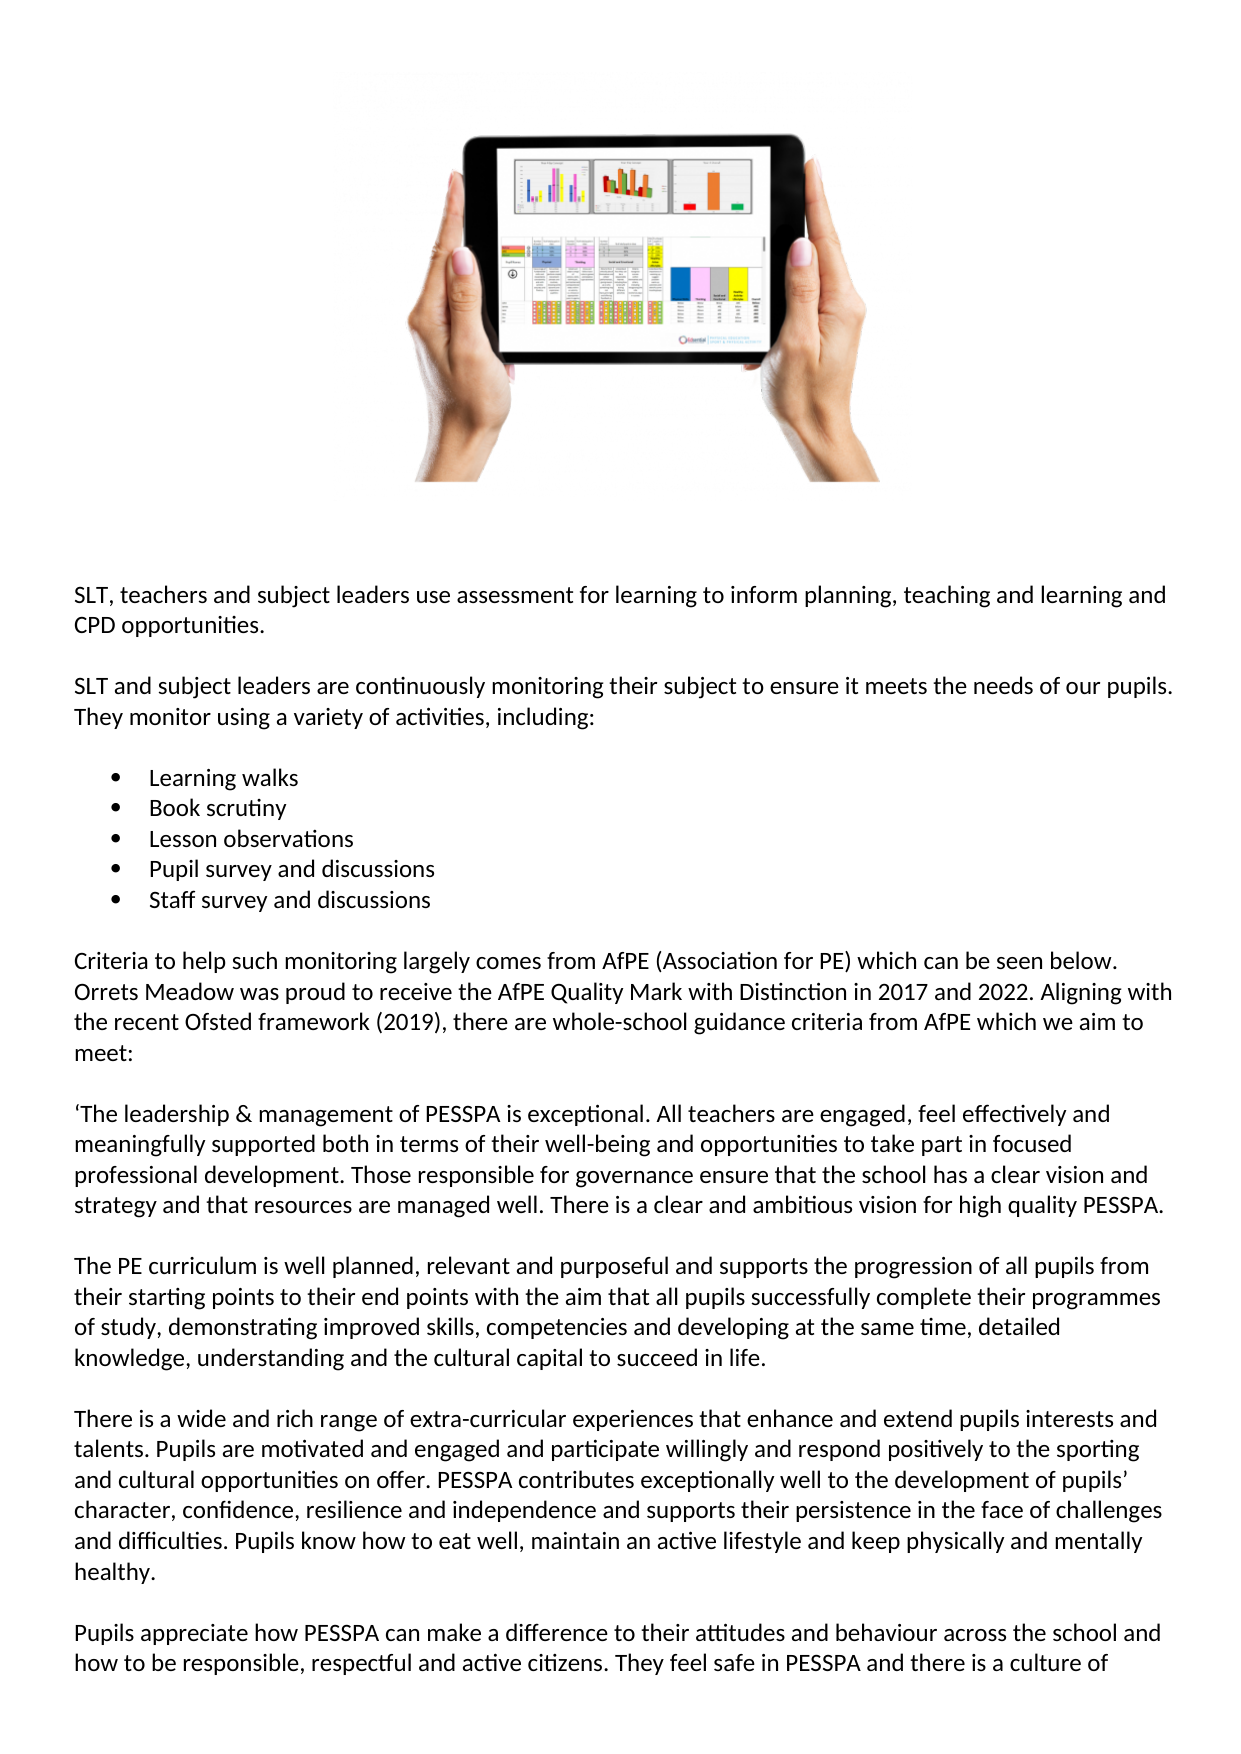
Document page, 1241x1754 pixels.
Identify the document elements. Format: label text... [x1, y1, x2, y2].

picture [332, 72, 913, 501]
list Pupil survey and discussions [111, 854, 1181, 884]
list Book scrutiny [111, 793, 1181, 823]
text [74, 1617, 1181, 1678]
text There is a wide and rich range of extra-curricular experiences that enhance and extend pupils interests and talents. Pupils are motivated and engaged and participate willingly and respond positively to the sporting and cultural opportunities on offer. PESSPA contributes exceptionally well to the development of pupils’ character, confidence, resilience and independence and supports their persistence in the face of challenges and difficulties. Pupils know how to eat well, maintain an active lifestyle and keep physically and mentally healthy. [74, 1403, 1181, 1586]
list Learning walks [111, 762, 1181, 793]
list Staff survey and discussions [111, 884, 1181, 915]
text SLT and subject leaders are continuously monitoring their subject to ensure it meets the needs of our pupils. They monitor using a variety of activities, including: [74, 671, 1181, 732]
list Lesson observations [111, 823, 1181, 854]
text The PE curriculum is well planned, relevant and purposeful and supports the progression of all pupils from their starting points to their end points with the aim that all pupils successfully complete their programmes of study, demonstrating improved skills, competencies and developing at the same time, detailed knowledge, understanding and the cultural capital to succeed in life. [74, 1250, 1181, 1372]
text ‘The leadership & management of PESSPA is exceptional. All teachers are engaged, feel effectively and meaningfully supported both in terms of their well-being and opportunities to take part in focused professional development. Those responsible for governance ensure that the school has a clear vision and strategy and that resources are managed well. There is a clear and ambitious vision for high quality PESSPA. [74, 1098, 1181, 1220]
text SLT, teachers and subject leaders use assessment for learning to inform planning, teaching and learning and CPD opportunities. [74, 579, 1181, 640]
text Criteria to help such monitoring largely comes from AfPE (Association for PE) which can be seen below. Orrets Meadow was proud to receive the AfPE Quality Mark with Distinction in 2017 and 2022. Aligning with the recent Ofsted framework (2019), there are whole-school guidance criteria from AfPE which we aim to meet: [74, 945, 1181, 1067]
